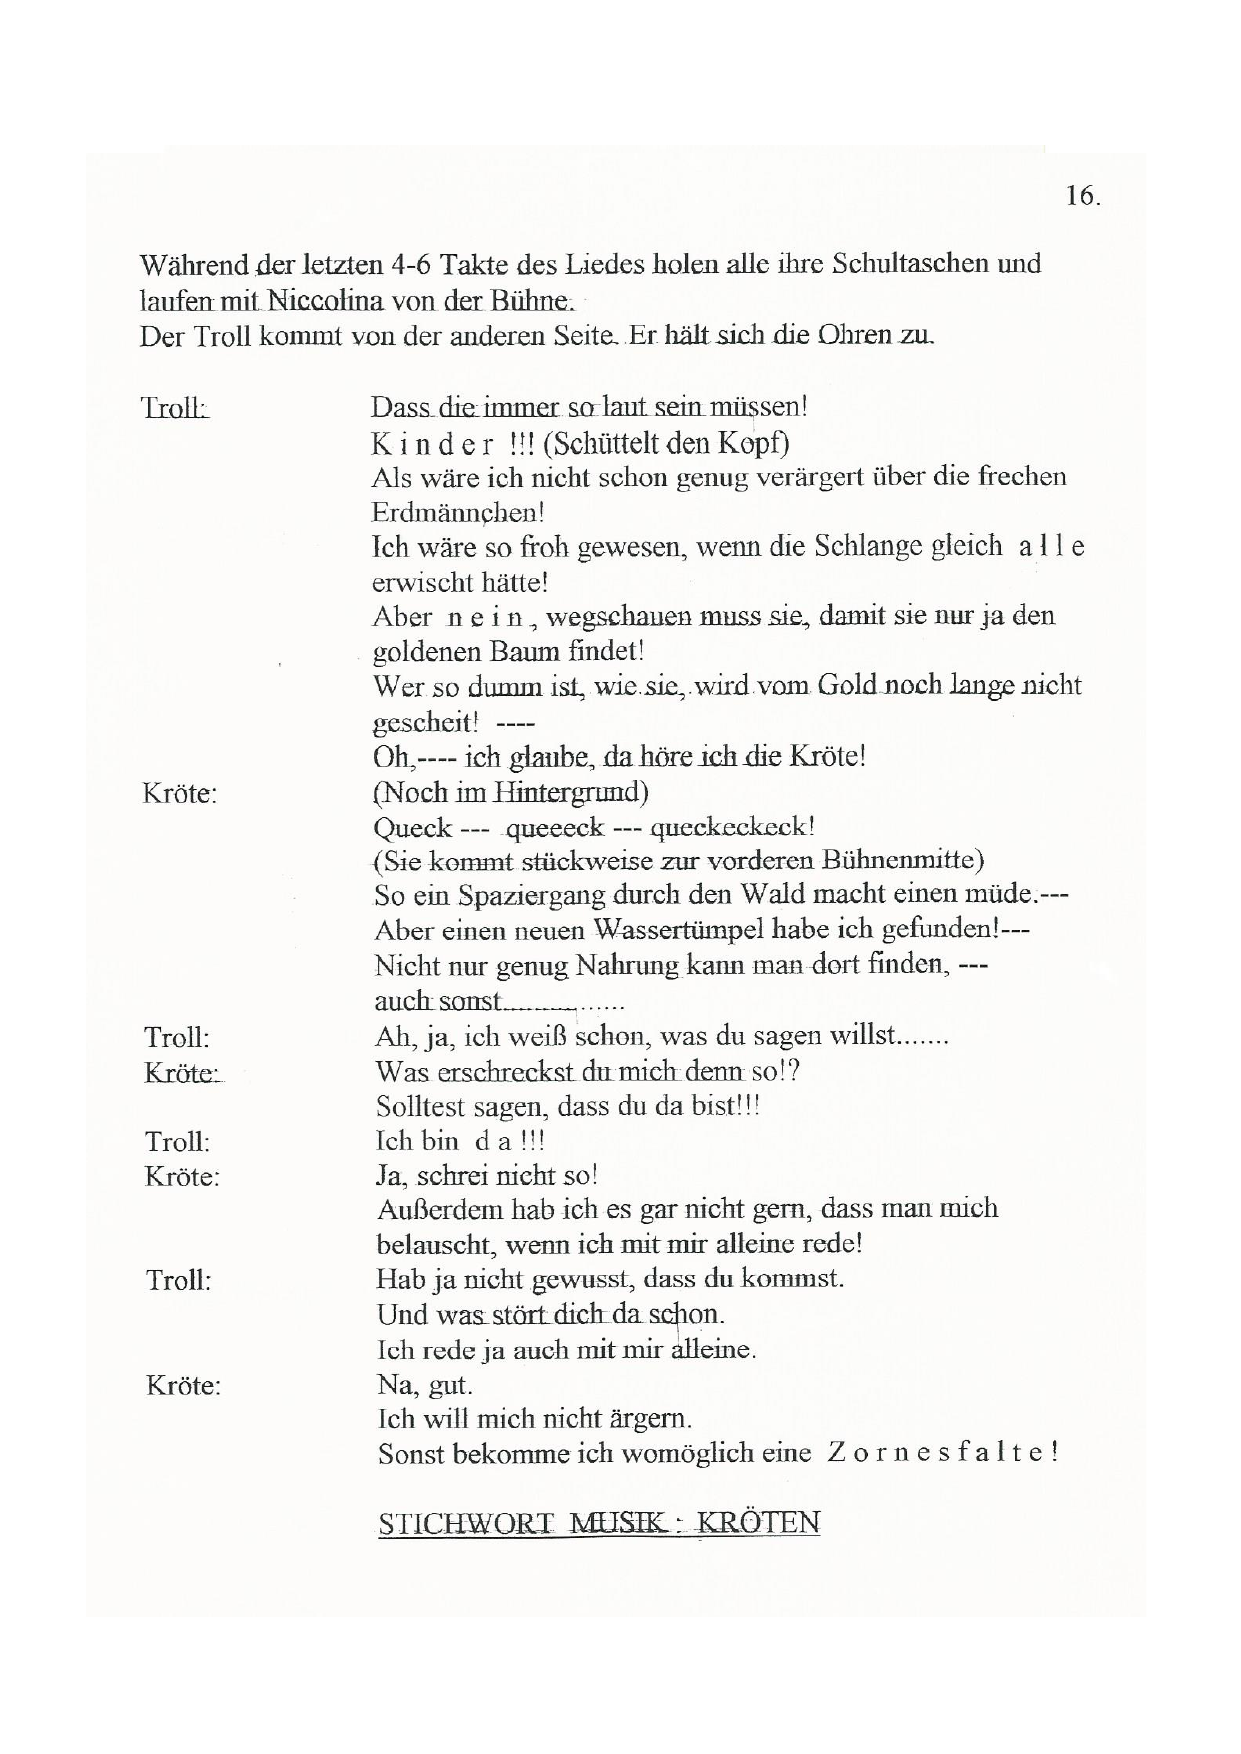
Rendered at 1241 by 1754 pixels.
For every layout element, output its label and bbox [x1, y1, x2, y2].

picture [86, 145, 1147, 1633]
